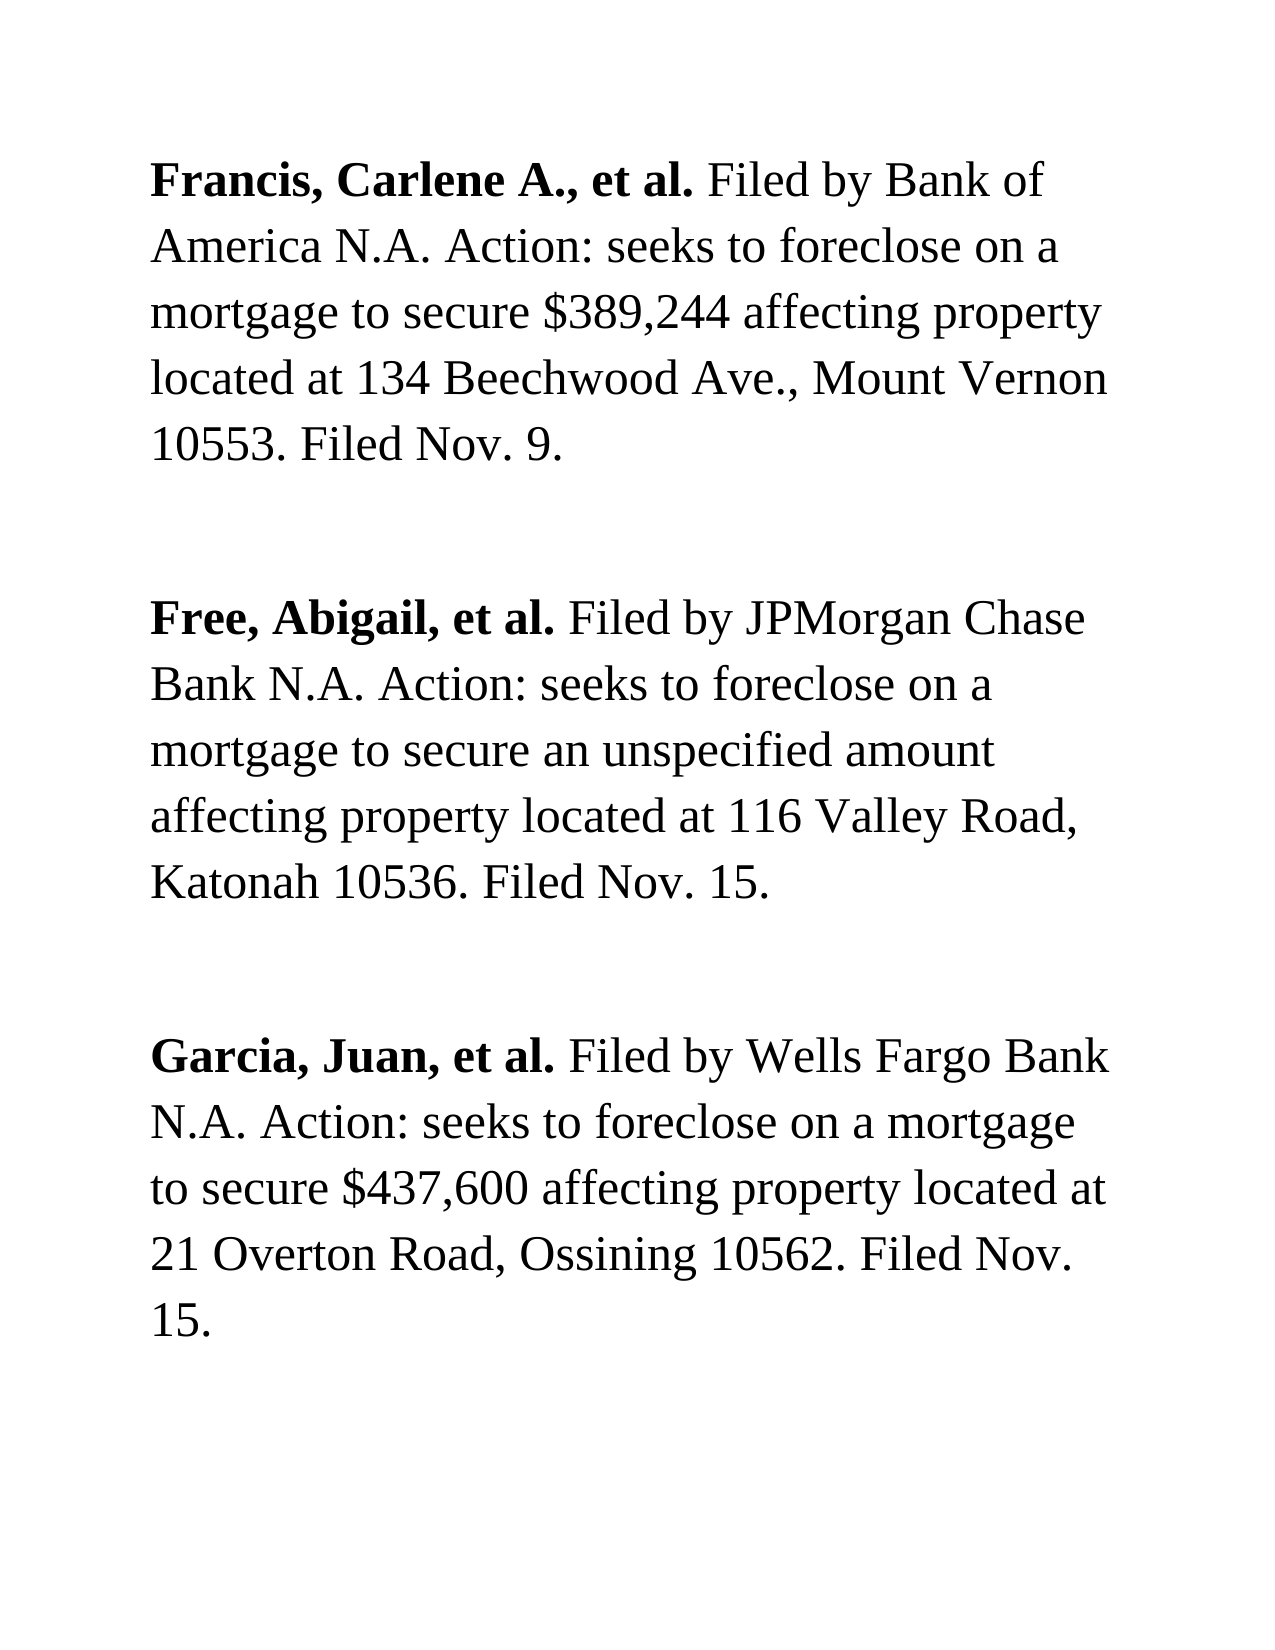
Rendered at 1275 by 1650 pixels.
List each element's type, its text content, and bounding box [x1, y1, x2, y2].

text Free, Abigail, et al. Filed by JPMorgan Chase Bank N.A. Action: seeks to foreclose on a mortgage to secure an unspecified amount affecting property located at 116 Valley Road, Katonah 10536. Filed Nov. 15. [150, 588, 1125, 909]
text Francis, Carlene A., et al. Filed by Bank of America N.A. Action: seeks to foreclose on a mortgage to secure $389,244 affecting property located at 134 Beechwood Ave., Mount Vernon 10553. Filed Nov. 9. [150, 150, 1125, 472]
text Garcia, Juan, et al. Filed by Wells Fargo Bank N.A. Action: seeks to foreclose on a mortgage to secure $437,600 affecting property located at 21 Overton Road, Ossining 10562. Filed Nov. 15. [150, 1026, 1125, 1347]
